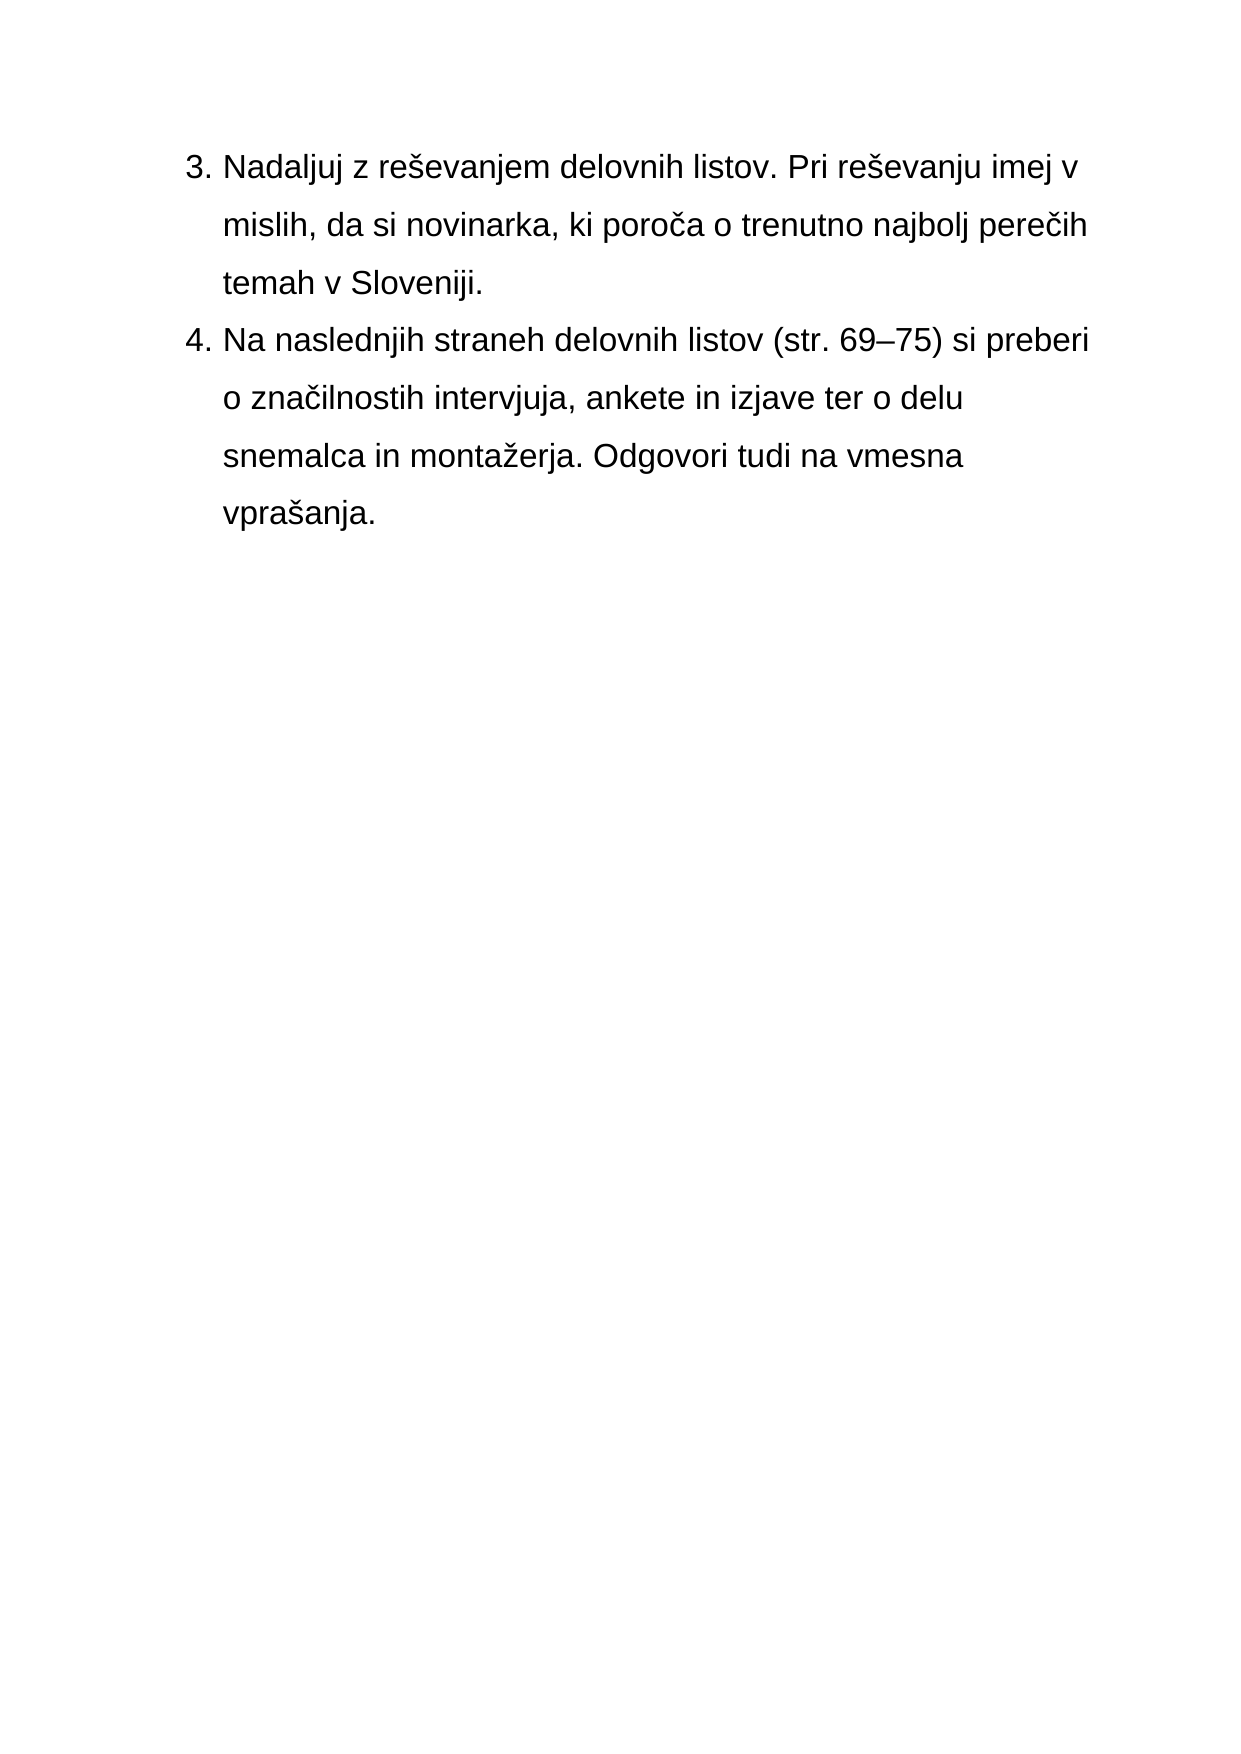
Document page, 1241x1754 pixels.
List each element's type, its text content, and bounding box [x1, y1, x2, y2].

list Nadaljuj z reševanjem delovnih listov. Pri reševanju imej v mislih, da si novinarka, ki poroča o trenutno najbolj perečih temah v Sloveniji. [185, 148, 1093, 301]
list Na naslednjih straneh delovnih listov (str. 69–75) si preberi o značilnostih intervjuja, ankete in izjave ter o delu snemalca in montažerja. Odgovori tudi na vmesna vprašanja. [185, 320, 1093, 532]
